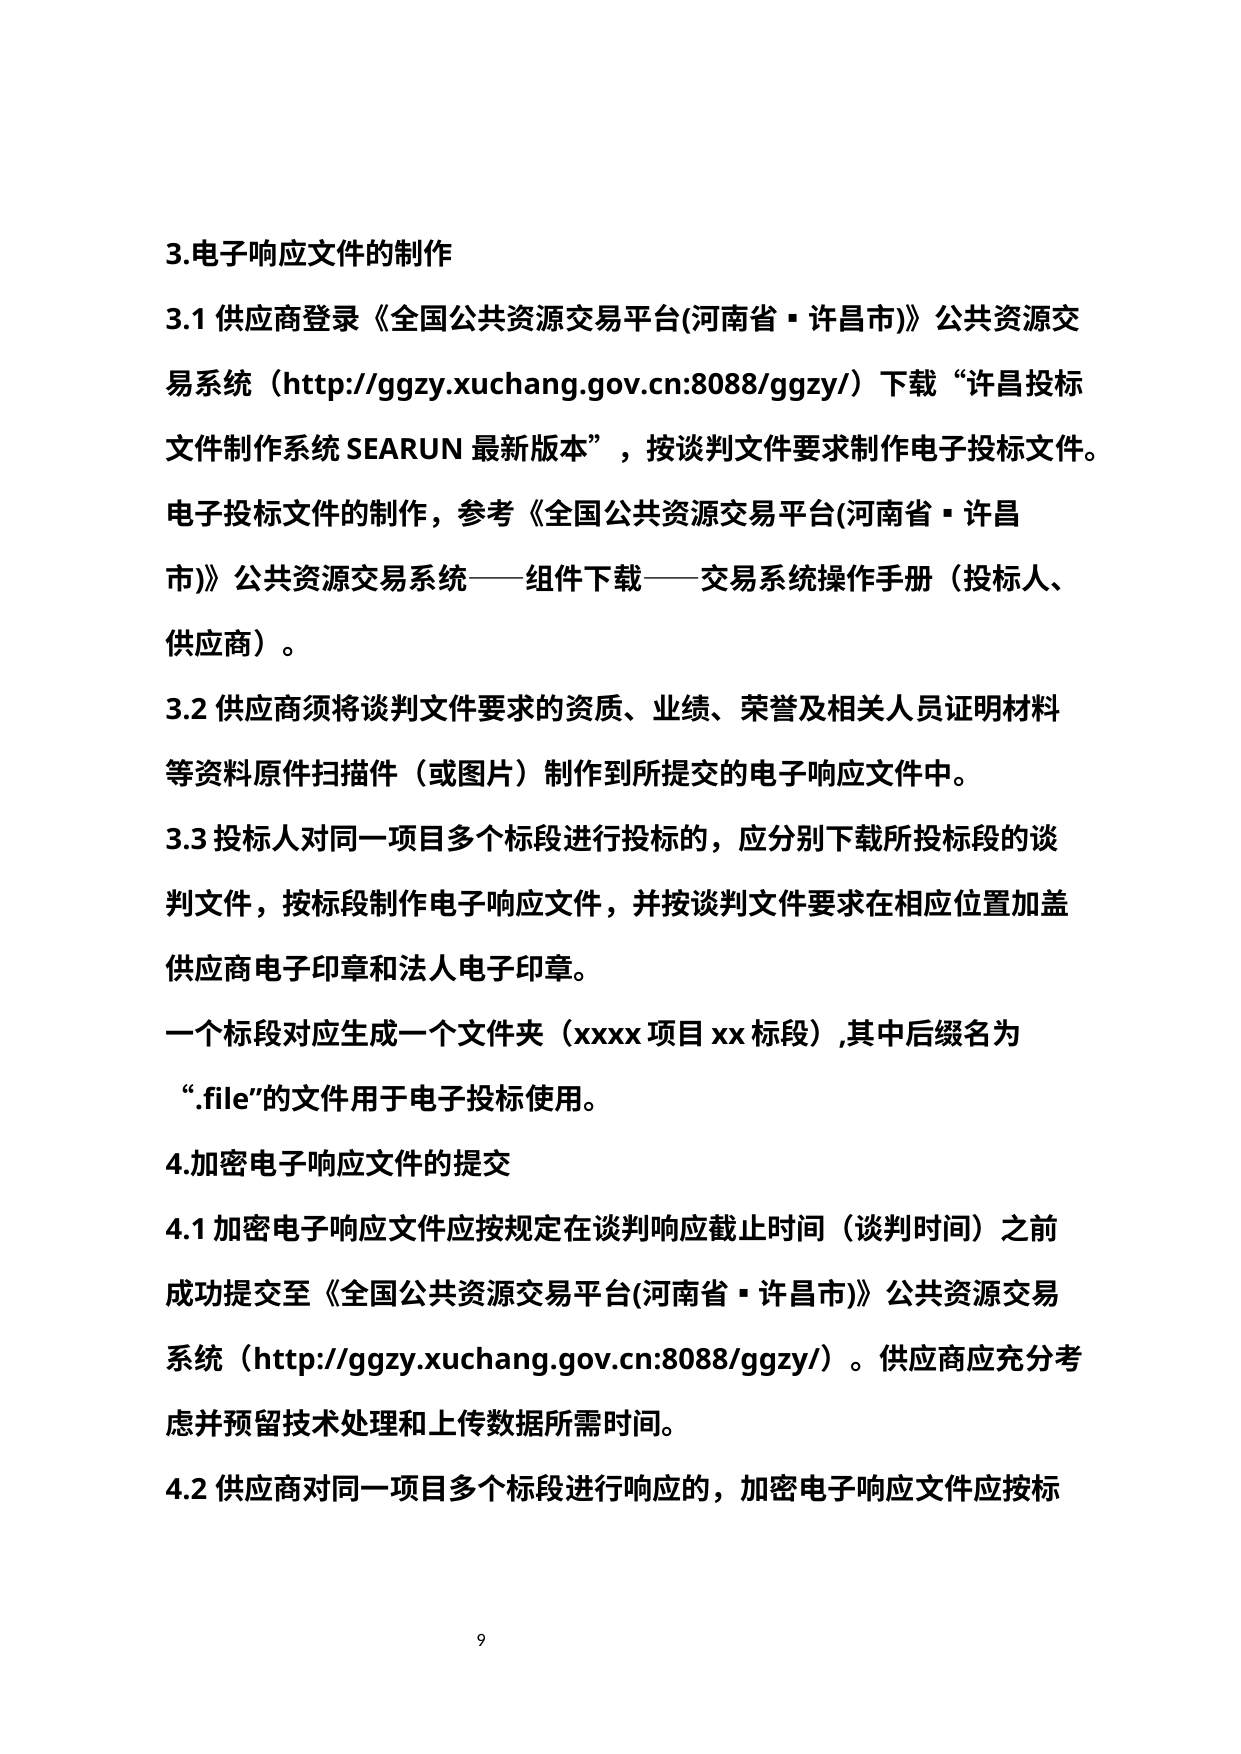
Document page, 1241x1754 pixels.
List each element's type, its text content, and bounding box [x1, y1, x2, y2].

text 4.加密电子响应文件的提交 [165, 1129, 1087, 1194]
text 3.电子响应文件的制作 [165, 219, 1087, 284]
text 3.1 供应商登录《全国公共资源交易平台(河南省▪许昌市)》公共资源交易系统（http://ggzy.xuchang.gov.cn:8088/ggzy/）下载“许昌投标文件制作系统SEARUN 最新版本”，按谈判文件要求制作电子投标文件。 [165, 284, 1087, 479]
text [165, 1454, 1087, 1519]
text 4.1加密电子响应文件应按规定在谈判响应截止时间（谈判时间）之前成功提交至《全国公共资源交易平台(河南省▪许昌市)》公共资源交易系统（http://ggzy.xuchang.gov.cn:8088/ggzy/）。供应商应充分考虑并预留技术处理和上传数据所需时间。 [165, 1194, 1087, 1454]
text 3.2 供应商须将谈判文件要求的资质、业绩、荣誉及相关人员证明材料等资料原件扫描件（或图片）制作到所提交的电子响应文件中。 [165, 674, 1087, 804]
text 3.3投标人对同一项目多个标段进行投标的，应分别下载所投标段的谈判文件，按标段制作电子响应文件，并按谈判文件要求在相应位置加盖供应商电子印章和法人电子印章。 [165, 804, 1087, 999]
text 电子投标文件的制作，参考《全国公共资源交易平台(河南省▪许昌市)》公共资源交易系统——组件下载——交易系统操作手册（投标人、供应商）。 [165, 479, 1087, 674]
text 一个标段对应生成一个文件夹（xxxx项目xx标段）,其中后缀名为“.file”的文件用于电子投标使用。 [165, 999, 1087, 1129]
